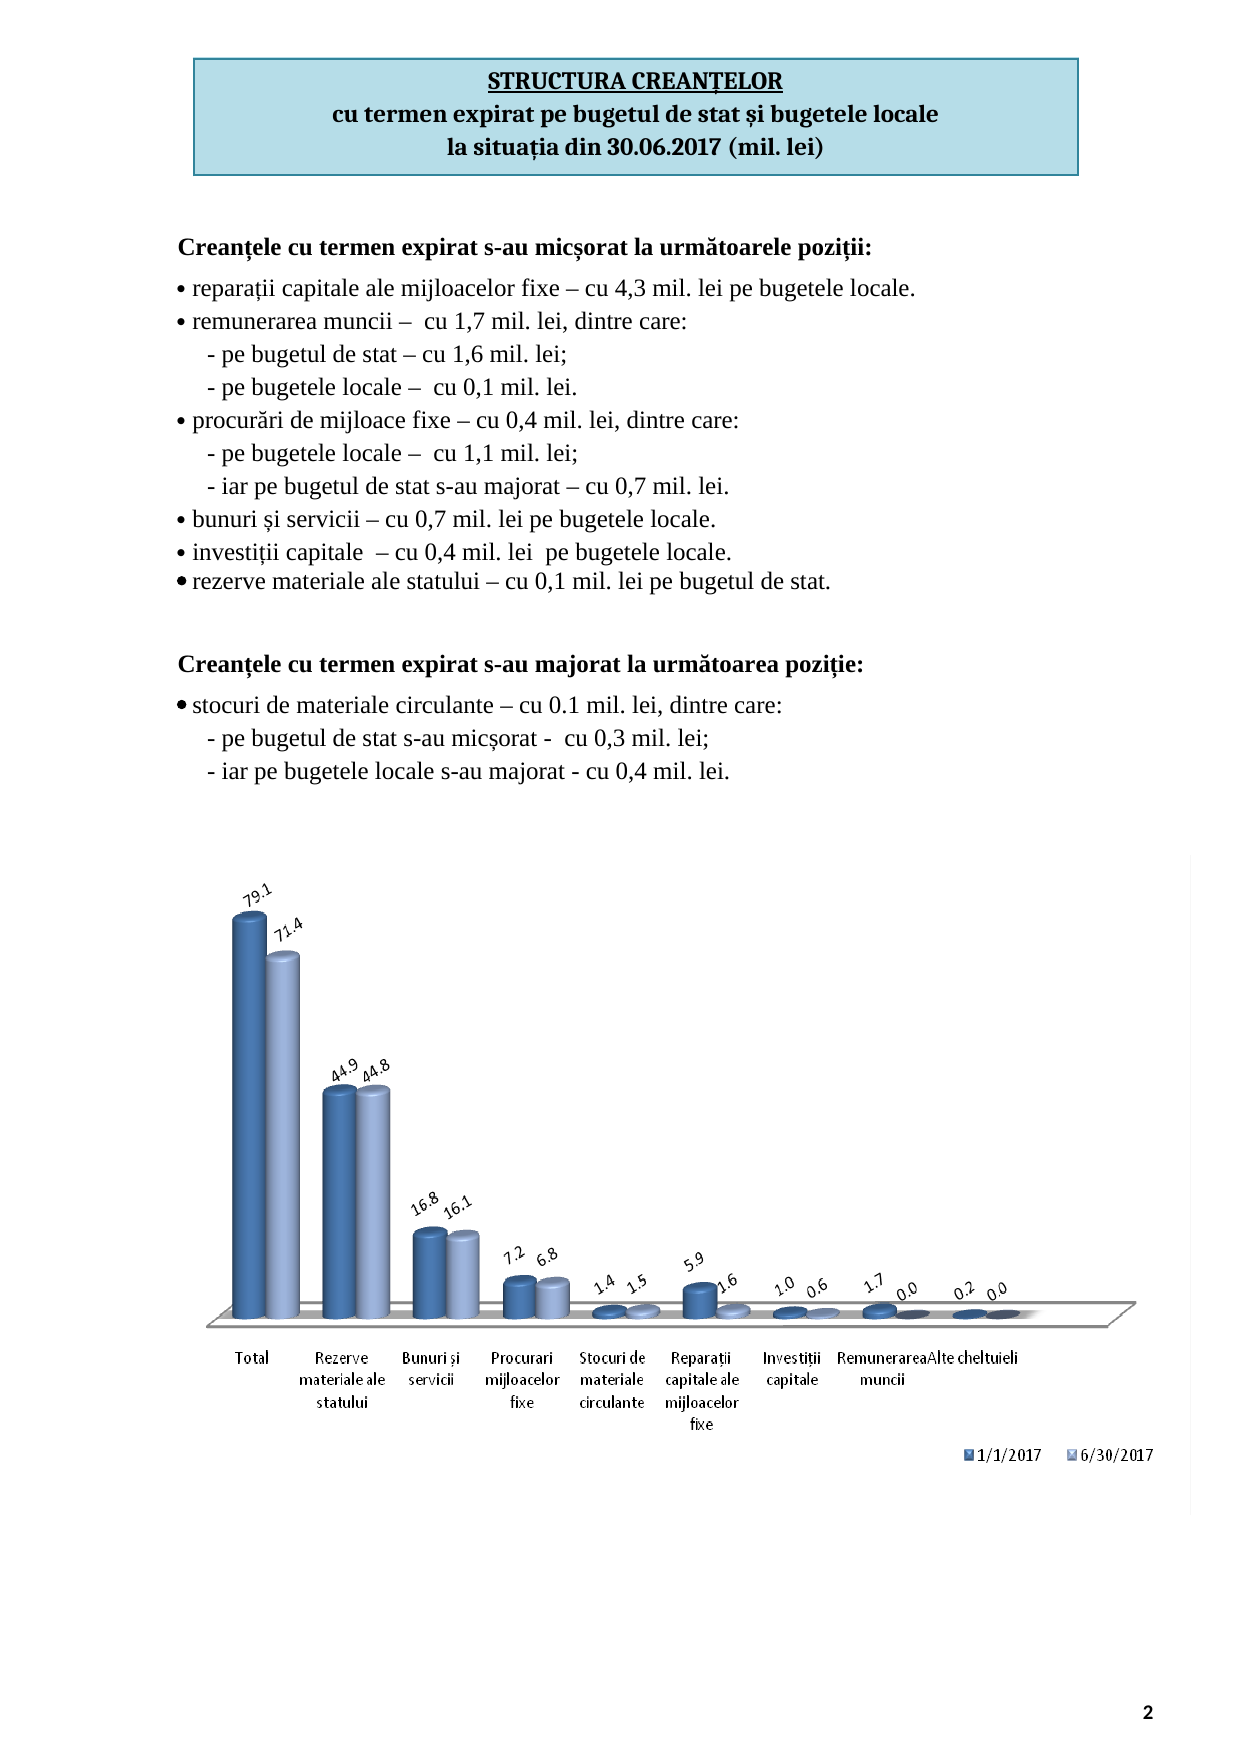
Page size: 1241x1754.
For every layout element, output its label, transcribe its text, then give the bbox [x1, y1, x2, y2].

text Creanțele cu termen expirat s-au majorat la următoarea poziție: [177, 649, 1153, 677]
list procurări de mijloace fixe – cu 0,4 mil. lei, dintre care: [177, 405, 1153, 434]
text - iar pe bugetul de stat s-au majorat – cu 0,7 mil. lei. [118, 471, 1153, 500]
list reparații capitale ale mijloacelor fixe – cu 4,3 mil. lei pe bugetele locale. [162, 273, 1153, 302]
picture [177, 855, 1191, 1517]
text - pe bugetul de stat s-au micșorat - cu 0,3 mil. lei; [207, 723, 1153, 752]
list stocuri de materiale circulante – cu 0.1 mil. lei, dintre care: [177, 690, 1153, 719]
list - pe bugetul de stat – cu 1,6 mil. lei; [200, 339, 1153, 368]
list remunerarea muncii – cu 1,7 mil. lei, dintre care: [162, 306, 1153, 335]
text Creanțele cu termen expirat s-au micșorat la următoarele poziții: [118, 232, 1153, 261]
text - iar pe bugetele locale s-au majorat - cu 0,4 mil. lei. [207, 756, 1153, 785]
text - pe bugetele locale – cu 0,1 mil. lei. [207, 372, 1153, 401]
list investiții capitale – cu 0,4 mil. lei pe bugetele locale. [177, 537, 1153, 566]
text - pe bugetele locale – cu 1,1 mil. lei; [118, 438, 1153, 467]
list rezerve materiale ale statului – cu 0,1 mil. lei pe bugetul de stat. [177, 566, 1153, 595]
list bunuri și servicii – cu 0,7 mil. lei pe bugetele locale. [162, 504, 1153, 533]
